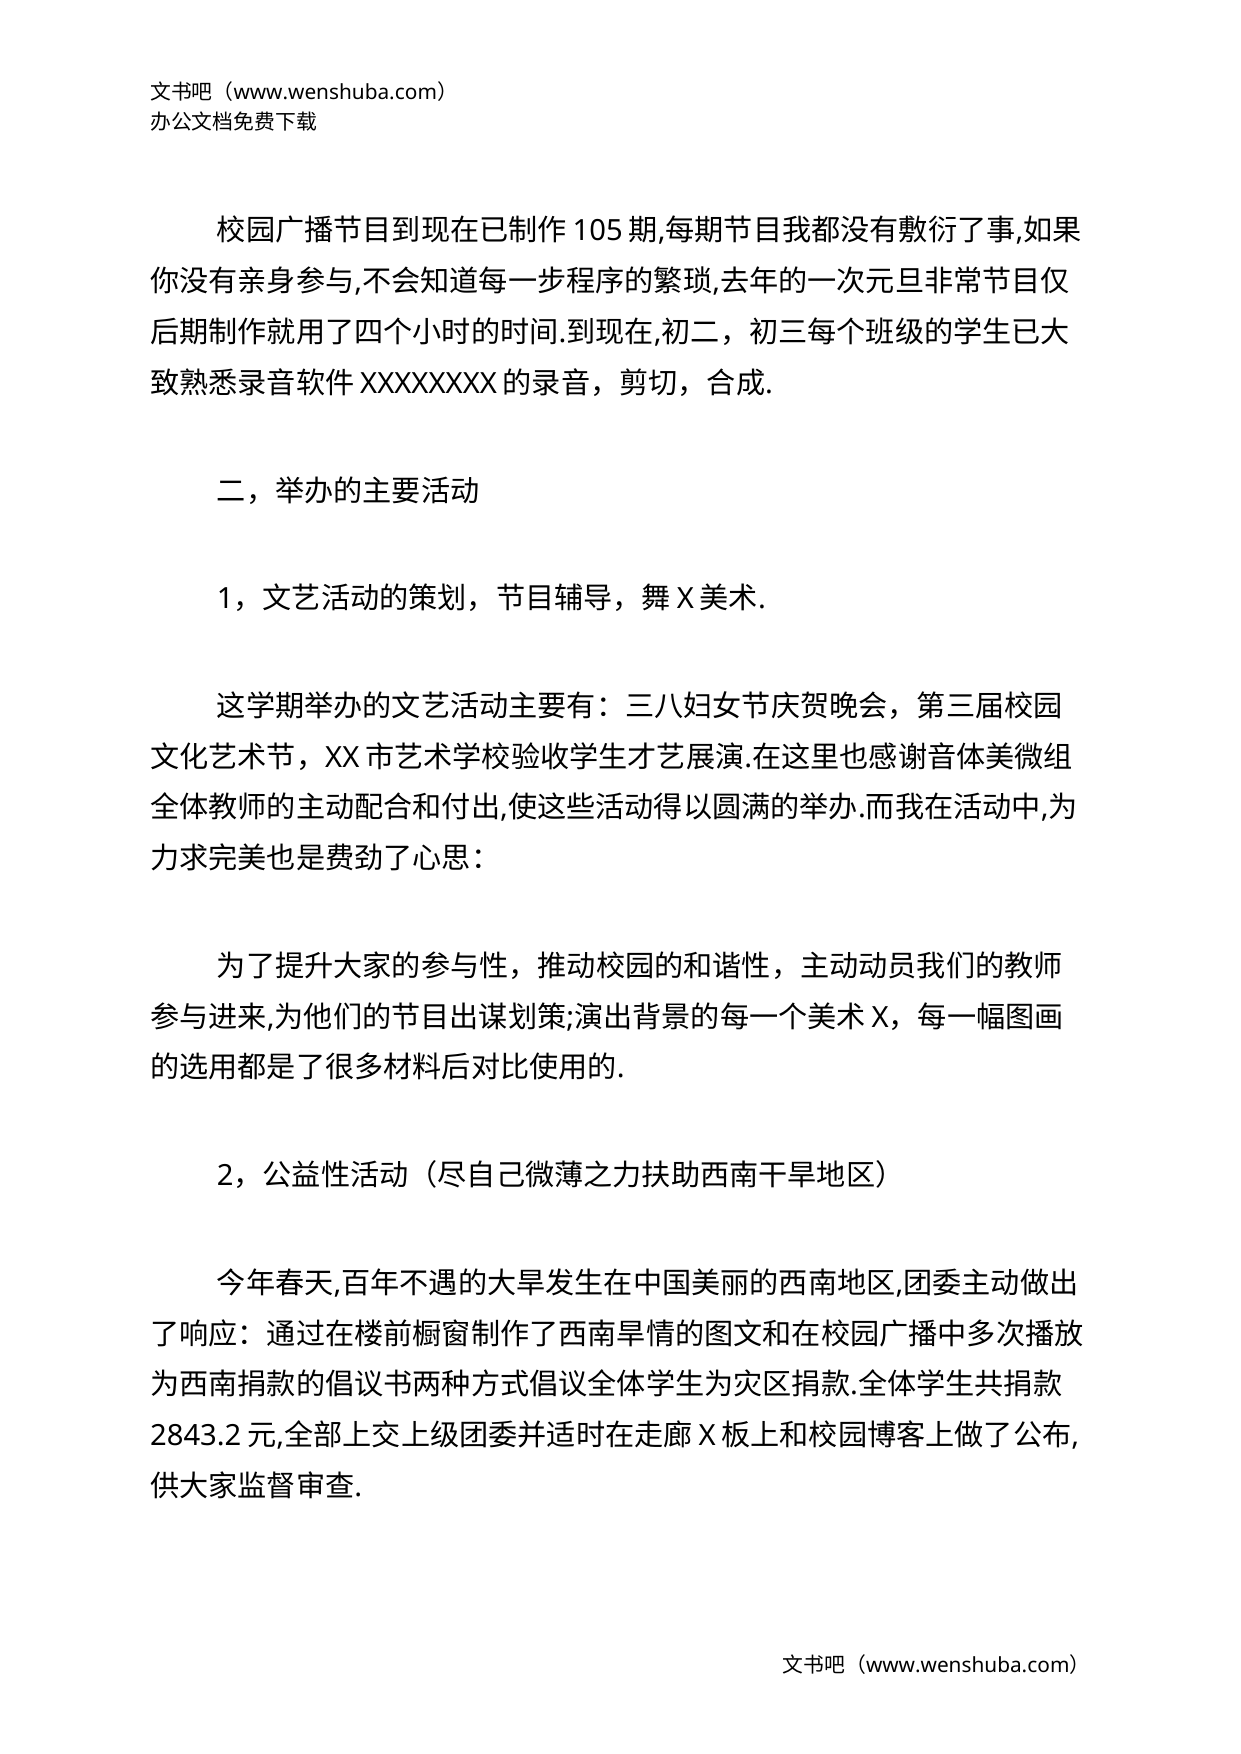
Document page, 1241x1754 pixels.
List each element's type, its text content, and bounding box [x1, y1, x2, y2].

text 2，公益性活动（尽自己微薄之力扶助西南干旱地区） [150, 1152, 1090, 1194]
text 二，举办的主要活动 [150, 467, 1090, 509]
text 这学期举办的文艺活动主要有：三八妇女节庆贺晚会，第三届校园文化艺术节，XX市艺术学校验收学生才艺展演.在这里也感谢音体美微组全体教师的主动配合和付出,使这些活动得以圆满的举办.而我在活动中,为力求完美也是费劲了心思： [150, 682, 1090, 877]
text 为了提升大家的参与性，推动校园的和谐性，主动动员我们的教师参与进来,为他们的节目出谋划策;演出背景的每一个美术X，每一幅图画的选用都是了很多材料后对比使用的. [150, 942, 1090, 1086]
text 今年春天,百年不遇的大旱发生在中国美丽的西南地区,团委主动做出了响应：通过在楼前橱窗制作了西南旱情的图文和在校园广播中多次播放为西南捐款的倡议书两种方式倡议全体学生为灾区捐款.全体学生共捐款2843.2元,全部上交上级团委并适时在走廊X板上和校园博客上做了公布,供大家监督审查. [150, 1259, 1090, 1505]
text 1，文艺活动的策划，节目辅导，舞X美术. [150, 575, 1090, 617]
text 校园广播节目到现在已制作105期,每期节目我都没有敷衍了事,如果你没有亲身参与,不会知道每一步程序的繁琐,去年的一次元旦非常节目仅后期制作就用了四个小时的时间.到现在,初二，初三每个班级的学生已大致熟悉录音软件XXXXXXXX的录音，剪切，合成. [150, 207, 1090, 402]
